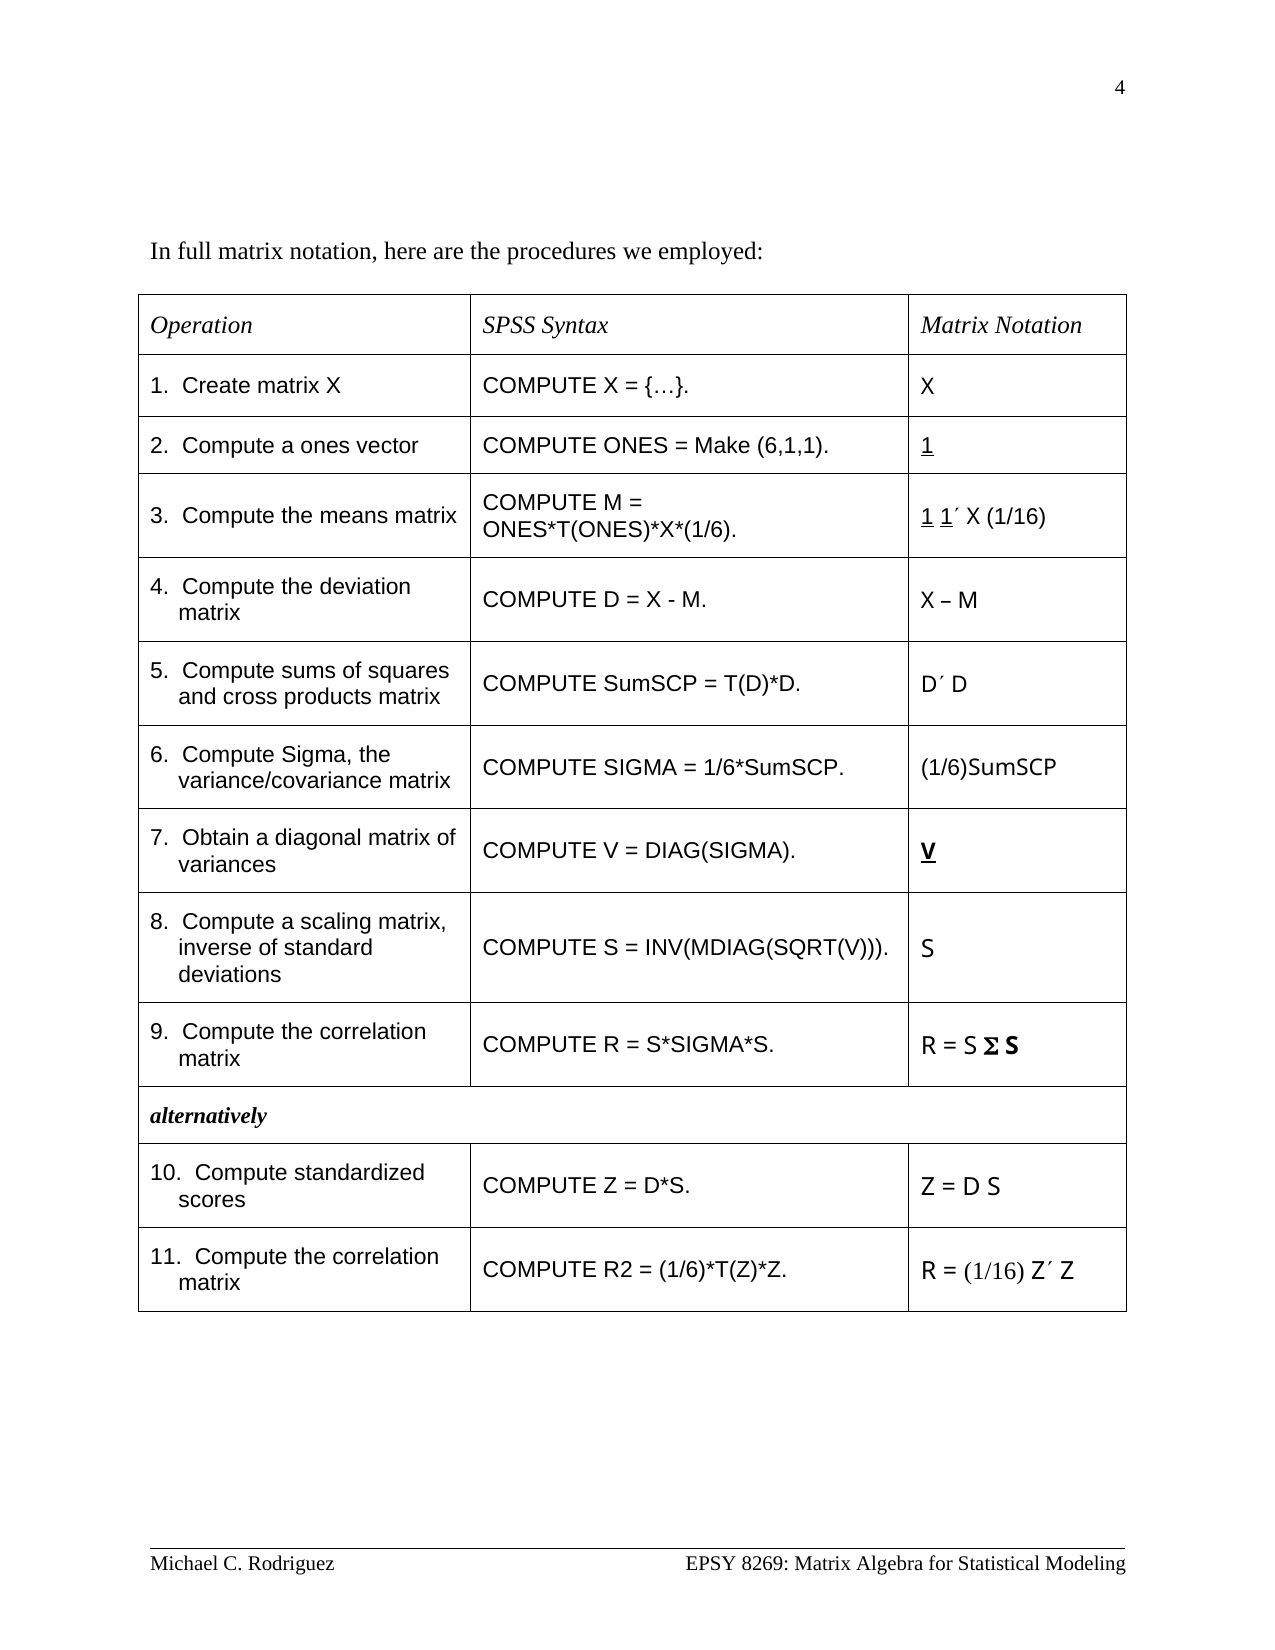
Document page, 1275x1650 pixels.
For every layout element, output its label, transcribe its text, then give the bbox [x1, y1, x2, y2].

table_cell COMPUTE X = {…}. [471, 355, 908, 416]
table_header Matrix Notation [909, 295, 1126, 353]
text In full matrix notation, here are the procedures we employed: [150, 236, 1125, 265]
table_cell 10. Compute standardized scores [139, 1144, 470, 1227]
table_cell COMPUTE S = INV(MDIAG(SQRT(V))). [471, 893, 908, 1002]
table_cell 7. Obtain a diagonal matrix of variances [139, 809, 470, 892]
table_cell R = (1/16) Z Z [909, 1228, 1126, 1311]
table_cell X [909, 355, 1126, 416]
table_cell 3. Compute the means matrix [139, 474, 470, 557]
table_cell S [909, 893, 1126, 1002]
table_cell 1 1 X (1/16) [909, 474, 1126, 557]
table_header SPSS Syntax [471, 295, 908, 353]
table_cell 1 [909, 417, 1126, 473]
table_cell alternatively [139, 1087, 1126, 1143]
table_cell COMPUTE Z = D*S. [471, 1144, 908, 1227]
table_cell COMPUTE M = ONES*T(ONES)*X*(1/6). [471, 474, 908, 557]
table_cell COMPUTE D = X - M. [471, 558, 908, 641]
table_cell 11. Compute the correlation matrix [139, 1228, 470, 1311]
table_header Operation [139, 295, 470, 353]
table_cell 5. Compute sums of squares and cross products matrix [139, 642, 470, 724]
table_cell V [909, 809, 1126, 892]
table_cell Z = D S [909, 1144, 1126, 1227]
table_cell COMPUTE R = S*SIGMA*S. [471, 1003, 908, 1086]
table_cell COMPUTE V = DIAG(SIGMA). [471, 809, 908, 892]
table_cell 4. Compute the deviation matrix [139, 558, 470, 641]
table_cell (1/6)SumSCP [909, 726, 1126, 808]
table_cell 2. Compute a ones vector [139, 417, 470, 473]
table_cell COMPUTE R2 = (1/6)*T(Z)*Z. [471, 1228, 908, 1311]
table_cell COMPUTE ONES = Make (6,1,1). [471, 417, 908, 473]
table_cell 9. Compute the correlation matrix [139, 1003, 470, 1086]
table_cell COMPUTE SumSCP = T(D)*D. [471, 642, 908, 724]
table_cell 1. Create matrix X [139, 355, 470, 416]
table_cell R = S S [909, 1003, 1126, 1086]
table_cell D D [909, 642, 1126, 724]
table_cell 8. Compute a scaling matrix, inverse of standard deviations [139, 893, 470, 1002]
table_cell X – M [909, 558, 1126, 641]
table_cell COMPUTE SIGMA = 1/6*SumSCP. [471, 726, 908, 808]
table_cell 6. Compute Sigma, the variance/covariance matrix [139, 726, 470, 808]
